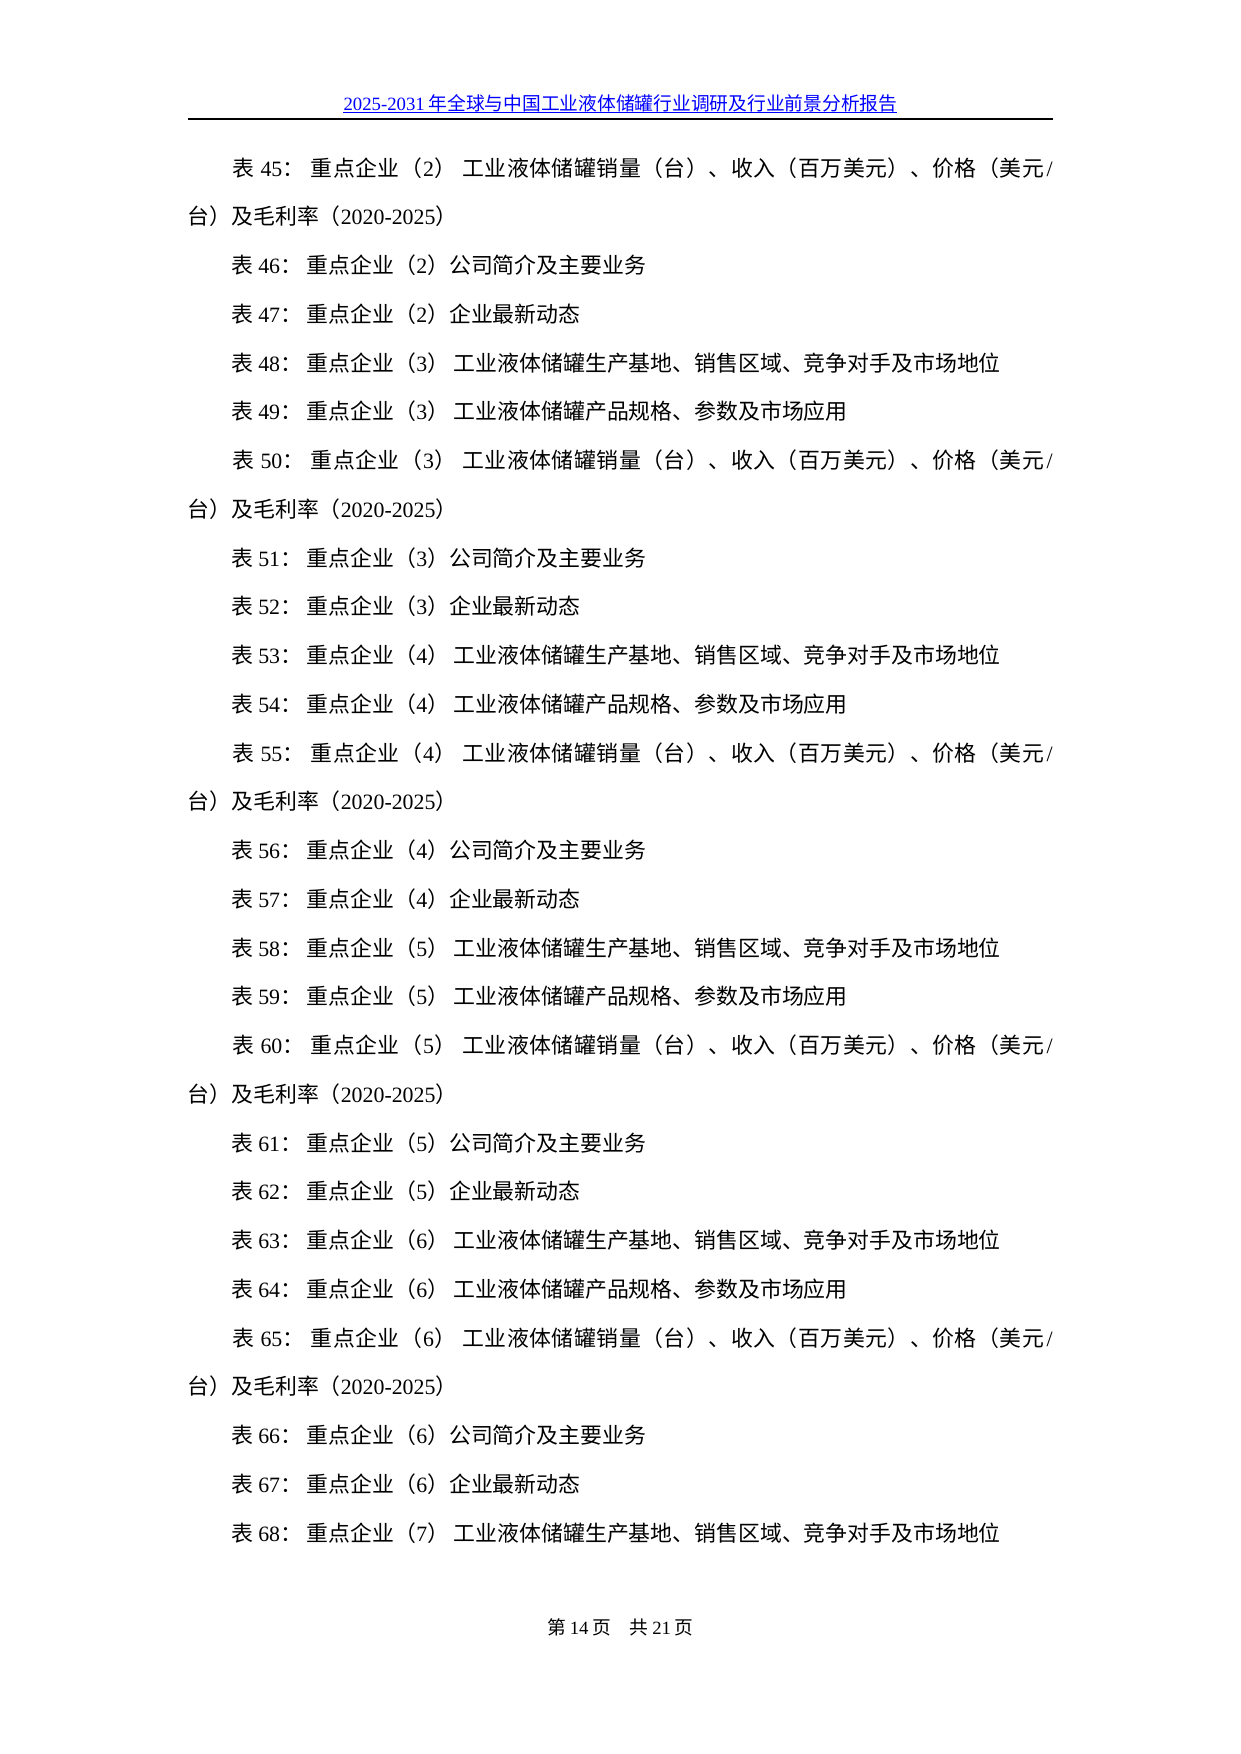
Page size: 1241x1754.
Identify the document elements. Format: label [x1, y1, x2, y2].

text [187, 150, 1053, 1548]
